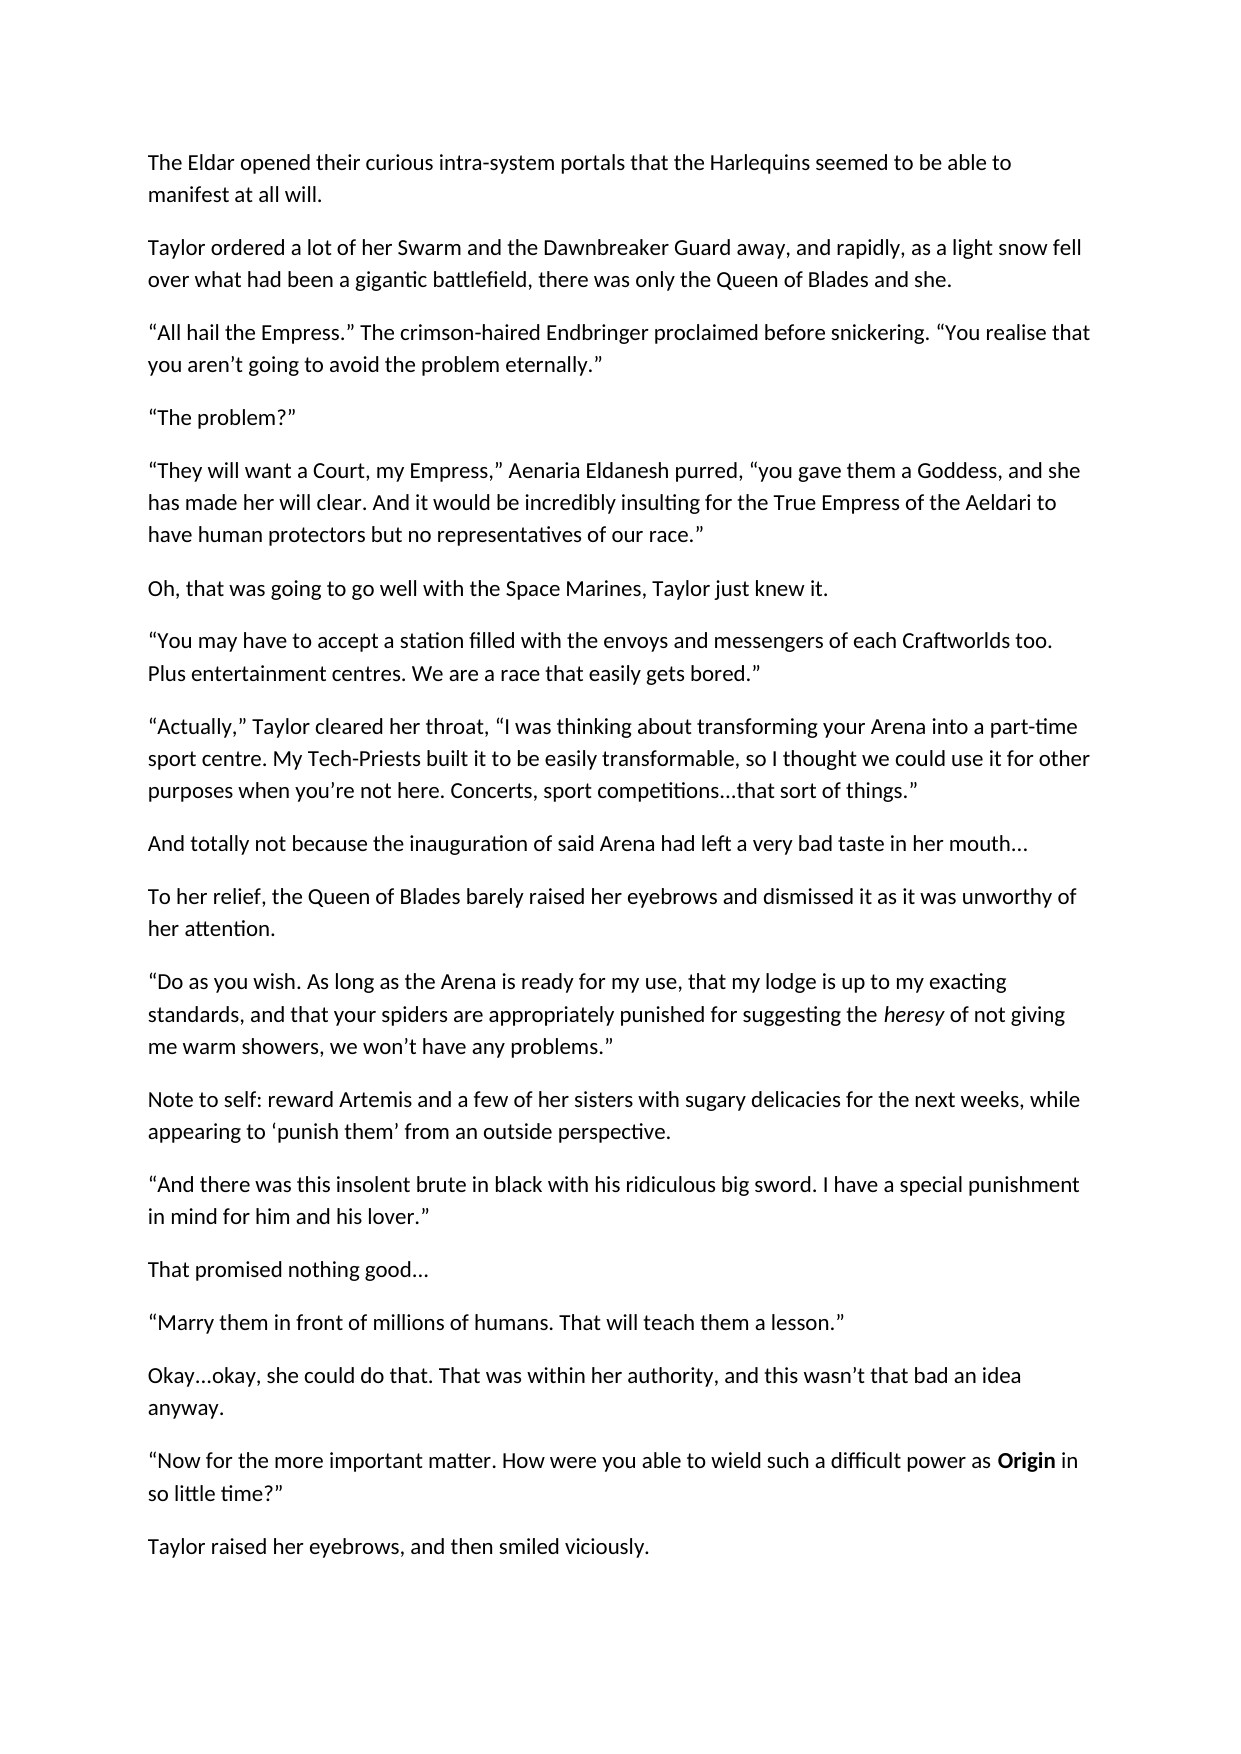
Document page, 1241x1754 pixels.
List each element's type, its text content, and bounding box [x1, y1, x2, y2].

text “All hail the Empress.” The crimson-haired Endbringer proclaimed before snickering. “You realise that you aren’t going to avoid the problem eternally.” [148, 318, 1093, 378]
text “Actually,” Taylor cleared her throat, “I was thinking about transforming your Arena into a part-time sport centre. My Tech-Priests built it to be easily transformable, so I thought we could use it for other purposes when you’re not here. Concerts, sport competitions...that sort of things.” [148, 712, 1093, 804]
text “And there was this insolent brute in black with his ridiculous big sword. I have a special punishment in mind for him and his lover.” [148, 1170, 1093, 1230]
text And totally not because the inauguration of said Arena had left a very bad taste in her mouth... [148, 829, 1093, 857]
text Taylor ordered a lot of her Swarm and the Dawnbreaker Guard away, and rapidly, as a light snow fell over what had been a gigantic battlefield, there was only the Queen of Blades and she. [148, 233, 1093, 293]
text Taylor raised her eyebrows, and then smiled viciously. [148, 1532, 1093, 1560]
text “The problem?” [148, 403, 1093, 431]
text The Eldar opened their curious intra-system portals that the Harlequins seemed to be able to manifest at all will. [148, 148, 1093, 208]
text “You may have to accept a station filled with the envoys and messengers of each Craftworlds too. Plus entertainment centres. We are a race that easily gets bored.” [148, 627, 1093, 687]
text “They will want a Court, my Empress,” Aenaria Eldanesh purred, “you gave them a Goddess, and she has made her will clear. And it would be incredibly insulting for the True Empress of the Aeldari to have human protectors but no representatives of our race.” [148, 456, 1093, 549]
text Oh, that was going to go well with the Space Marines, Taylor just knew it. [148, 574, 1093, 602]
text To her relief, the Queen of Blades barely raised her eyebrows and dismissed it as it was unworthy of her attention. [148, 882, 1093, 942]
text That promised nothing good... [148, 1255, 1093, 1283]
text “Do as you wish. As long as the Arena is ready for my use, that my lodge is up to my exacting standards, and that your spiders are appropriately punished for suggesting the heresy of not giving me warm showers, we won’t have any problems.” [148, 967, 1093, 1060]
text “Marry them in front of millions of humans. That will teach them a lesson.” [148, 1308, 1093, 1336]
text “Now for the more important matter. How were you able to wield such a difficult power as Origin in so little time?” [148, 1447, 1093, 1507]
text Okay...okay, she could do that. That was within her authority, and this wasn’t that bad an idea anyway. [148, 1361, 1093, 1422]
text Note to self: reward Artemis and a few of her sisters with sugary delicacies for the next weeks, while appearing to ‘punish them’ from an outside perspective. [148, 1085, 1093, 1145]
